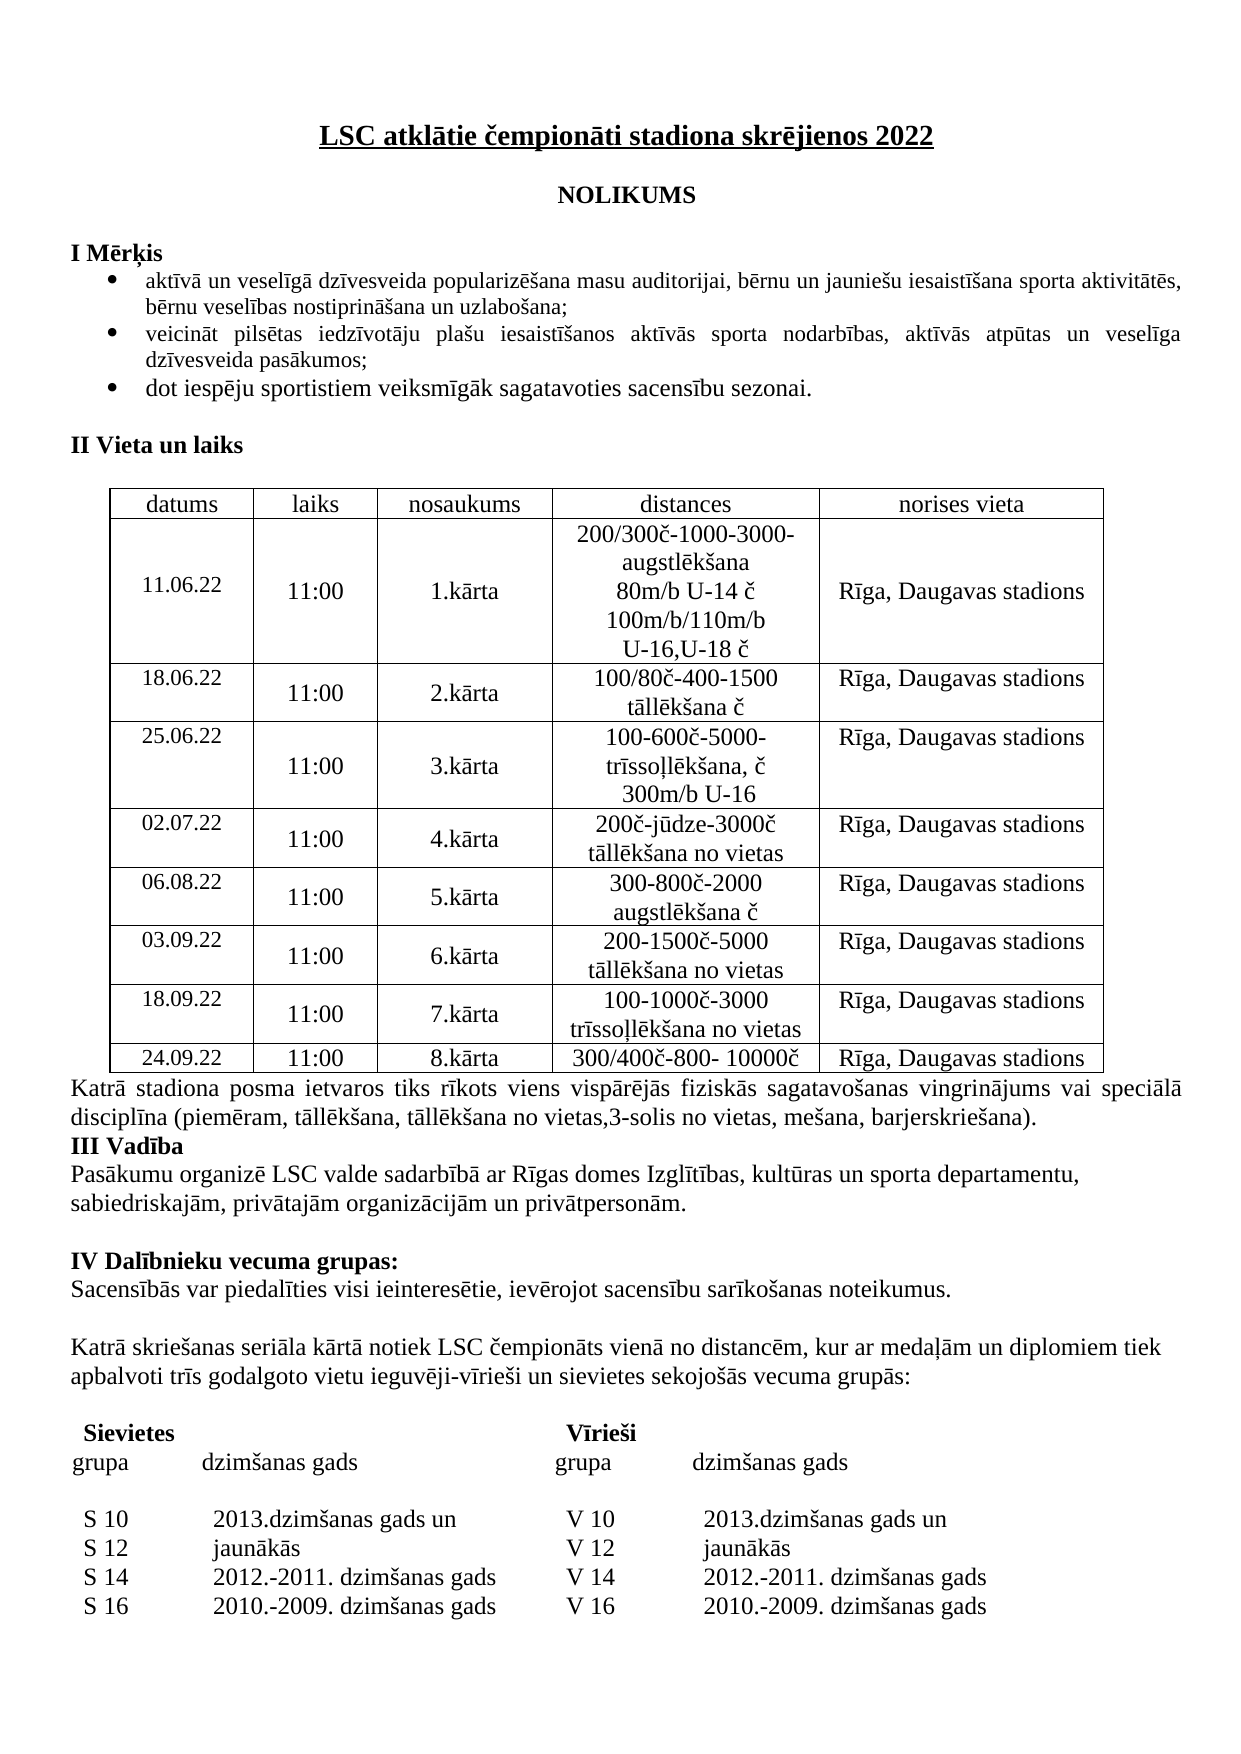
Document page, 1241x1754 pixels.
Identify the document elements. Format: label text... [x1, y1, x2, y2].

table_cell 11:00 [254, 809, 377, 867]
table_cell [692, 1476, 1033, 1619]
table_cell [202, 1476, 554, 1619]
table_cell Rīga, Daugavas stadions [820, 809, 1103, 867]
table_cell 11:00 [254, 926, 377, 984]
table_cell 7.kārta [378, 985, 552, 1042]
table_cell 8.kārta [378, 1044, 552, 1072]
table_header Sievietes [72, 1418, 554, 1447]
table_cell Rīga, Daugavas stadions [820, 1044, 1103, 1072]
table_cell 300/400č-800- 10000č [553, 1044, 819, 1072]
table_cell Rīga, Daugavas stadions [820, 664, 1103, 721]
table_cell dzimšanas gads [202, 1447, 554, 1476]
table_cell 200/300č-1000-3000- augstlēkšana 80m/b U-14 č 100m/b/110m/b U-16,U-18 č [553, 519, 819, 662]
table_header distances [553, 489, 819, 518]
table_cell 25.06.22 [111, 722, 253, 808]
table_cell grupa [555, 1447, 692, 1476]
table_cell 11:00 [254, 985, 377, 1042]
table_cell 200-1500č-5000 tāllēkšana no vietas [553, 926, 819, 984]
table_cell 11.06.22 [111, 519, 253, 662]
text III Vadība Pasākumu organizē LSC valde sadarbībā ar Rīgas domes Izglītības, kultūras un sporta departamentu, sabiedriskajām, privātajām organizācijām un privātpersonām. IV Dalībnieku vecuma grupas: Sacensībās var piedalīties visi ieinteresētie, ievērojot sacensību sarīkošanas noteikumus. [70, 1131, 1183, 1303]
table_cell 100-1000č-3000 trīssoļlēkšana no vietas [553, 985, 819, 1042]
table_header laiks [254, 489, 377, 518]
table_cell Rīga, Daugavas stadions [820, 519, 1103, 662]
text Katrā skriešanas seriāla kārtā notiek LSC čempionāts vienā no distancēm, kur ar medaļām un diplomiem tiek apbalvoti trīs godalgoto vietu ieguvēji-vīrieši un sievietes sekojošās vecuma grupās: [70, 1332, 1183, 1389]
table_cell 18.06.22 [111, 664, 253, 721]
table_header Vīrieši [555, 1418, 1033, 1447]
table_cell 100/80č-400-1500 tāllēkšana č [553, 664, 819, 721]
table_header datums [111, 489, 253, 518]
table_cell 5.kārta [378, 868, 552, 925]
table_cell 300-800č-2000 augstlēkšana č [553, 868, 819, 925]
table_cell 03.09.22 [111, 926, 253, 984]
text LSC atklātie čempionāti stadiona skrējienos 2022 [70, 118, 1183, 152]
table_header norises vieta [820, 489, 1103, 518]
table_cell 3.kārta [378, 722, 552, 808]
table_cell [555, 1476, 692, 1619]
table_cell 11:00 [254, 722, 377, 808]
table_cell Rīga, Daugavas stadions [820, 926, 1103, 984]
table_cell Rīga, Daugavas stadions [820, 722, 1103, 808]
list aktīvā un veselīgā dzīvesveida popularizēšana masu auditorijai, bērnu un jauniešu iesaistīšana sporta aktivitātēs, bērnu veselības nostiprināšana un uzlabošana; [108, 267, 1183, 320]
table_cell 100-600č-5000- trīssoļlēkšana, č 300m/b U-16 [553, 722, 819, 808]
table_cell 11:00 [254, 664, 377, 721]
table_cell 11:00 [254, 519, 377, 662]
table_cell 11:00 [254, 868, 377, 925]
table_cell 4.kārta [378, 809, 552, 867]
table_cell 6.kārta [378, 926, 552, 984]
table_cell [72, 1476, 202, 1619]
text II Vieta un laiks [70, 430, 1183, 459]
table_cell dzimšanas gads [692, 1447, 1033, 1476]
table_cell 2.kārta [378, 664, 552, 721]
table_cell grupa [72, 1447, 202, 1476]
table_cell 200č-jūdze-3000č tāllēkšana no vietas [553, 809, 819, 867]
text Katrā stadiona posma ietvaros tiks rīkots viens vispārējās fiziskās sagatavošanas vingrinājums vai speciālā disciplīna (piemēram, tāllēkšana, tāllēkšana no vietas,3-solis no vietas, mešana, barjerskriešana). [70, 1073, 1183, 1131]
list veicināt pilsētas iedzīvotāju plašu iesaistīšanos aktīvās sporta nodarbības, aktīvās atpūtas un veselīga dzīvesveida pasākumos; [108, 320, 1183, 373]
text NOLIKUMS [70, 180, 1183, 209]
table_cell 11:00 [254, 1044, 377, 1072]
table_header nosaukums [378, 489, 552, 518]
table_cell 06.08.22 [111, 868, 253, 925]
list dot iespēju sportistiem veiksmīgāk sagatavoties sacensību sezonai. [108, 373, 1183, 402]
table_cell 18.09.22 [111, 985, 253, 1042]
table_cell 02.07.22 [111, 809, 253, 867]
table_cell Rīga, Daugavas stadions [820, 985, 1103, 1042]
text I Mērķis [70, 238, 1183, 267]
table_cell 1.kārta [378, 519, 552, 662]
table_cell 24.09.22 [111, 1044, 253, 1072]
table_cell Rīga, Daugavas stadions [820, 868, 1103, 925]
